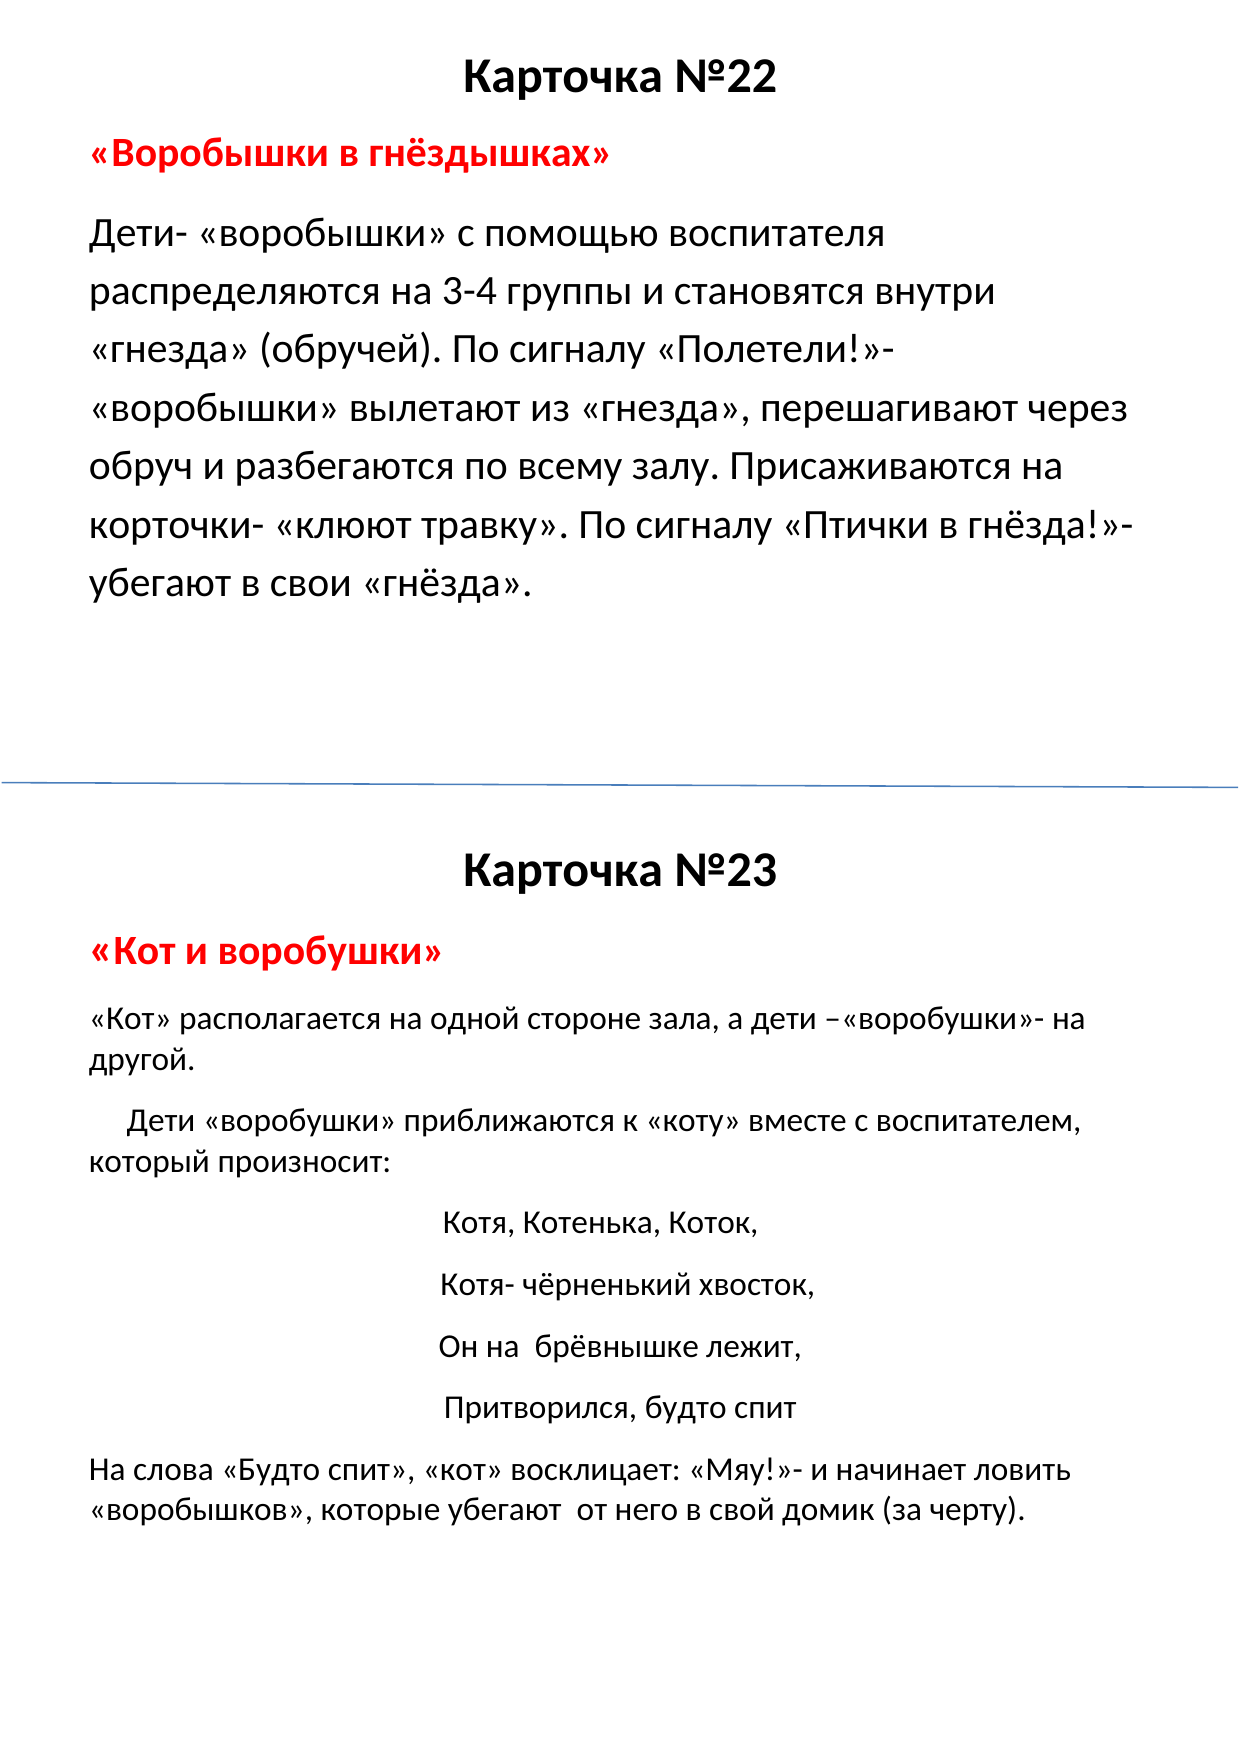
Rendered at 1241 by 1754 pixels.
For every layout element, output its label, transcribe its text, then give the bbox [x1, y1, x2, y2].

text На слова «Будто спит», «кот» восклицает: «Мяу!»- и начинает ловить «воробышков», которые убегают от него в свой домик (за черту). [89, 1448, 1152, 1529]
text Дети- «воробышки» с помощью воспитателя распределяются на 3-4 группы и становятся внутри «гнезда» (обручей). По сигналу «Полетели!»- «воробышки» вылетают из «гнезда», перешагивают через обруч и разбегаются по всему залу. Присаживаются на корточки- «клюют травку». По сигналу «Птички в гнёзда!»- убегают в свои «гнёзда». [89, 206, 1152, 607]
text «Воробышки в гнёздышках» [89, 126, 1152, 177]
text Дети «воробушки» приближаются к «коту» вместе с воспитателем, который произносит: [89, 1099, 1152, 1181]
text «Кот и воробушки» [74, 920, 1152, 976]
text Карточка №22 [89, 44, 1152, 105]
text «Кот» располагается на одной стороне зала, а дети –«воробушки»- на другой. [89, 997, 1152, 1078]
text Карточка №23 [89, 838, 1152, 899]
text Котя- чёрненький хвосток, [89, 1263, 1152, 1304]
text Он на брёвнышке лежит, [89, 1324, 1152, 1365]
text Притворился, будто спит [89, 1386, 1152, 1427]
text Котя, Котенька, Коток, [89, 1201, 1152, 1242]
